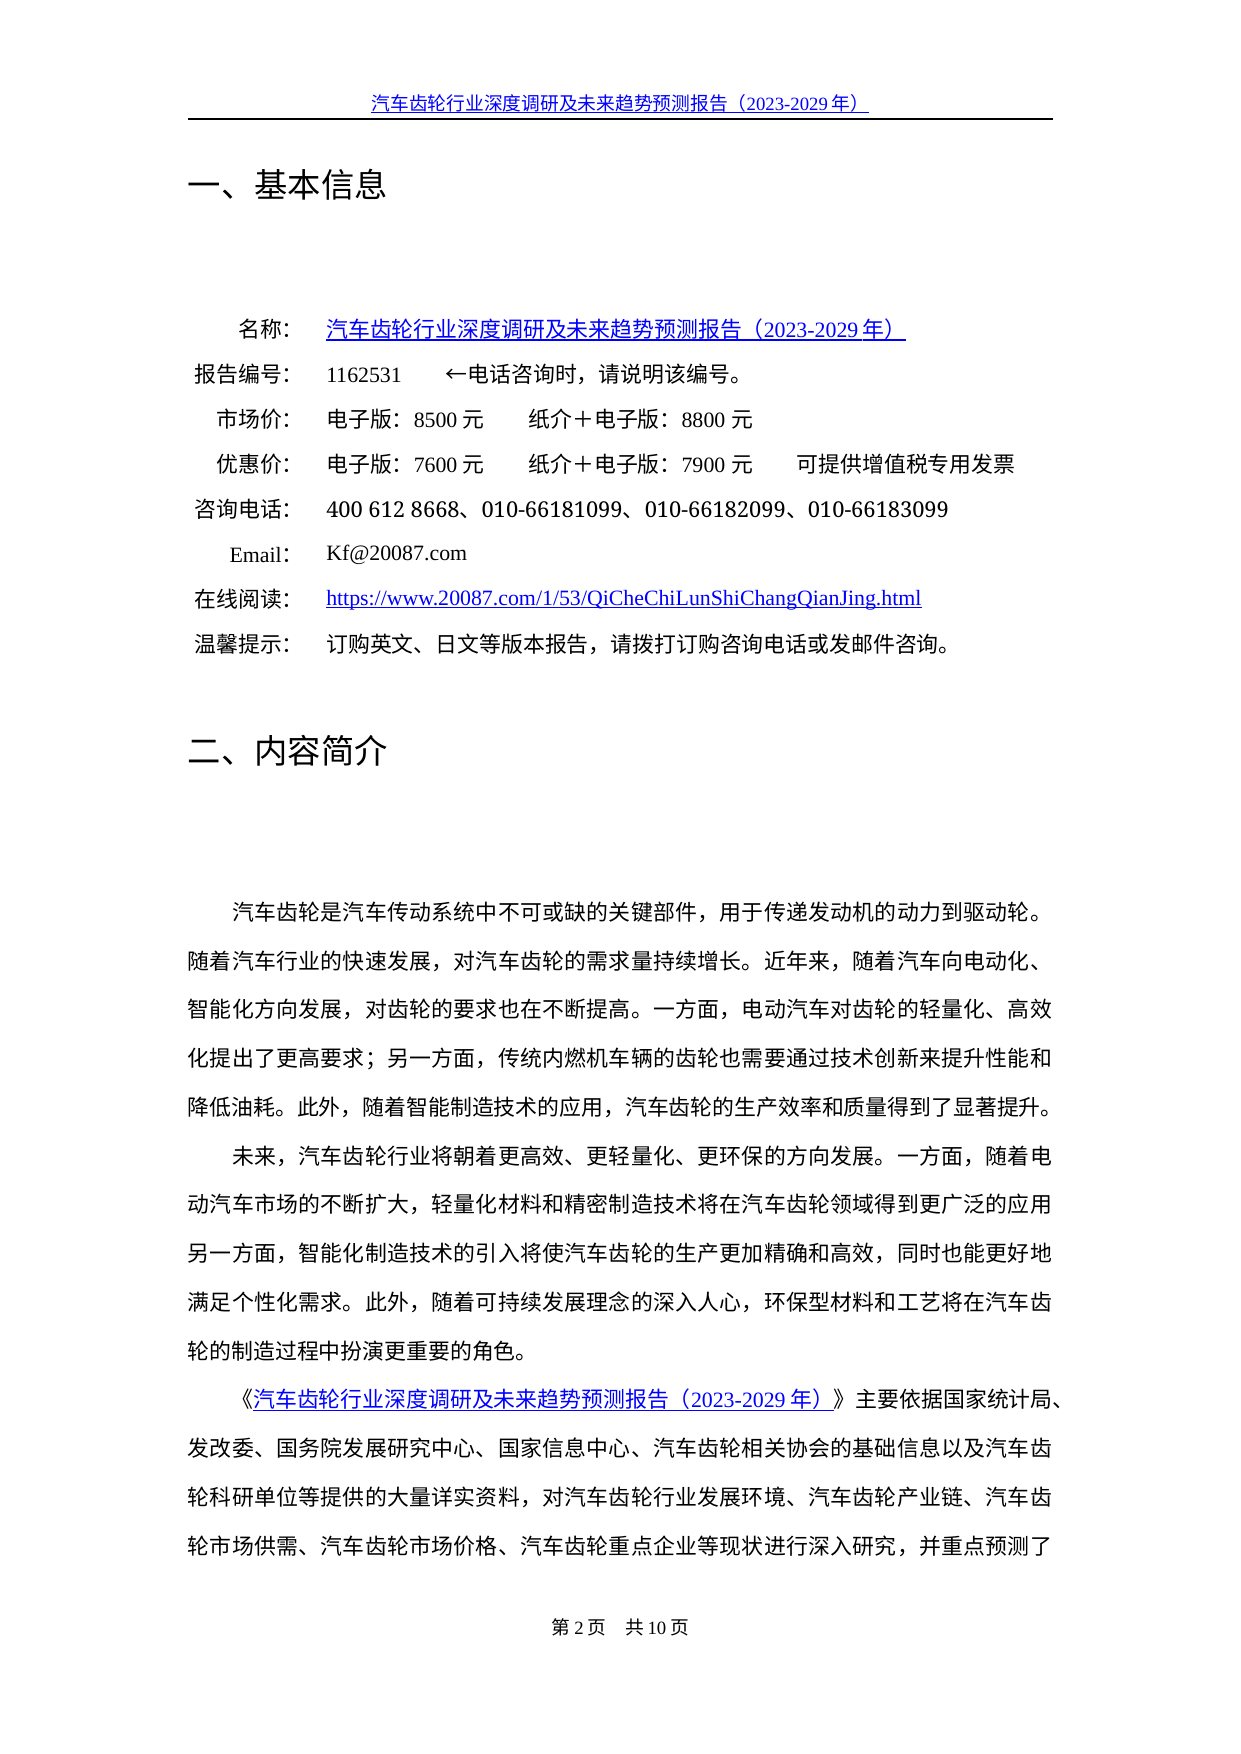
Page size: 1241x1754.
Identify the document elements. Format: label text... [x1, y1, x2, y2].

table_cell 1162531 ←电话咨询时，请说明该编号。 [315, 357, 1073, 402]
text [187, 894, 1053, 1561]
table_cell 温馨提示： [167, 627, 315, 672]
table_header 汽车齿轮行业深度调研及未来趋势预测报告（2023-2029年） [315, 312, 1073, 357]
table_cell 市场价： [167, 402, 315, 447]
table_cell 在线阅读： [167, 582, 315, 627]
table_cell [315, 582, 1073, 627]
table_cell 订购英文、日文等版本报告，请拨打订购咨询电话或发邮件咨询。 [315, 627, 1073, 672]
table_cell Email： [167, 537, 315, 582]
table_cell 电子版：7600 元 纸介＋电子版：7900 元 可提供增值税专用发票 [315, 447, 1073, 492]
table_cell 400 612 8668、010-66181099、010-66182099、010-66183099 [315, 492, 1073, 537]
table_header 名称： [167, 312, 315, 357]
table_cell 电子版：8500 元 纸介＋电子版：8800 元 [315, 402, 1073, 447]
table_cell Kf@20087.com [315, 537, 1073, 582]
table_cell 报告编号： [167, 357, 315, 402]
title 二、内容简介 [187, 717, 1053, 782]
table_cell 咨询电话： [167, 492, 315, 537]
table_cell 优惠价： [167, 447, 315, 492]
title 一、基本信息 [187, 150, 1053, 215]
